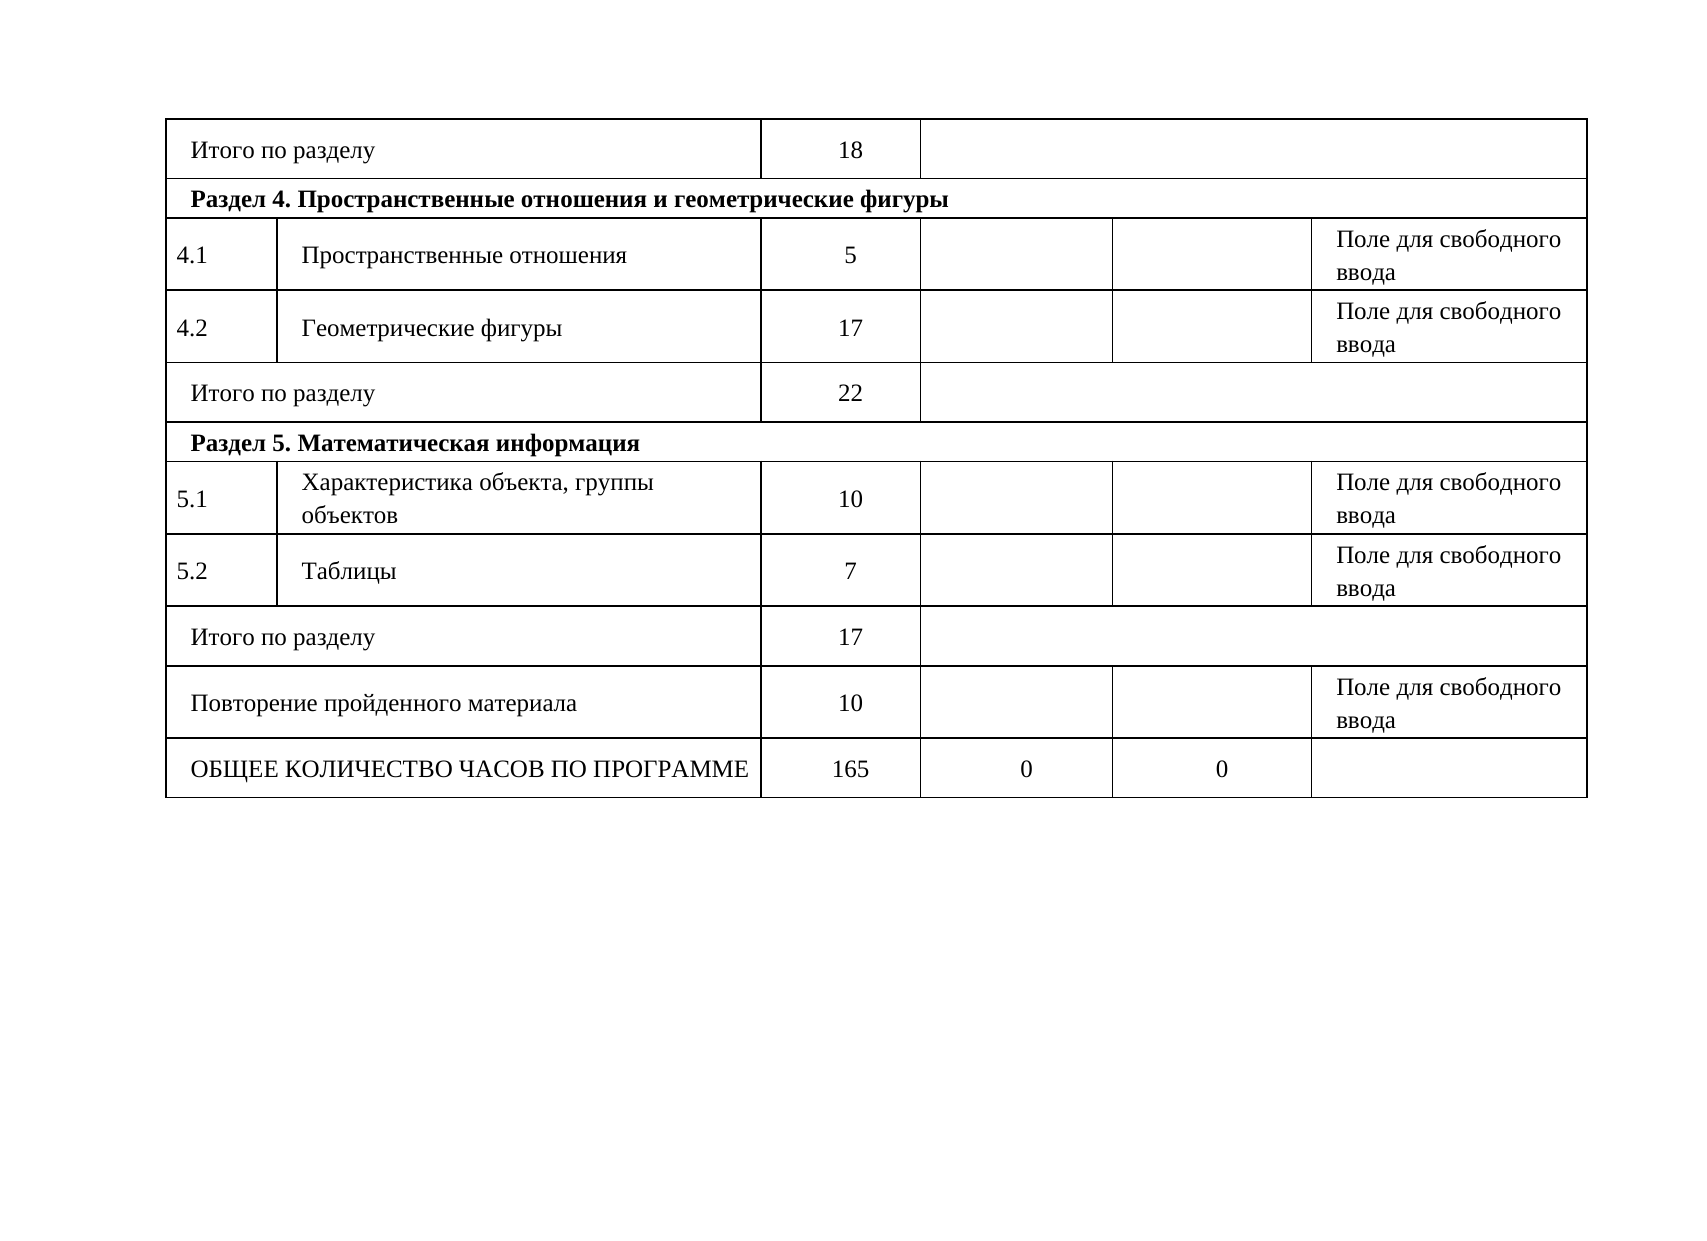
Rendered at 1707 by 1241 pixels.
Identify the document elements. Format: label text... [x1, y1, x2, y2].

table_cell Итого по разделу [167, 607, 760, 665]
table_cell [921, 535, 1112, 605]
table_cell Пространственные отношения [278, 219, 760, 289]
table_cell [1113, 291, 1311, 362]
table_cell ОБЩЕЕ КОЛИЧЕСТВО ЧАСОВ ПО ПРОГРАММЕ [167, 739, 760, 797]
table_cell Таблицы [278, 535, 760, 605]
table_cell Характеристика объекта, группы объектов [278, 462, 760, 533]
table_cell 5.1 [167, 462, 276, 533]
table_cell 165 [762, 739, 920, 797]
table_cell 17 [762, 291, 920, 362]
table_cell 17 [762, 607, 920, 665]
table_cell [1113, 667, 1311, 737]
table_cell [1113, 462, 1311, 533]
table_cell 4.1 [167, 219, 276, 289]
table_cell Поле для свободного ввода [1312, 462, 1586, 533]
table_cell [1113, 219, 1311, 289]
table_cell Поле для свободного ввода [1312, 291, 1586, 362]
table_cell [921, 667, 1112, 737]
table_cell 0 [921, 739, 1112, 797]
table_cell Поле для свободного ввода [1312, 667, 1586, 737]
table_cell Геометрические фигуры [278, 291, 760, 362]
table_cell [921, 462, 1112, 533]
table_cell Итого по разделу [167, 363, 760, 421]
table_cell [921, 363, 1586, 421]
table_cell 10 [762, 667, 920, 737]
table_cell [921, 291, 1112, 362]
table_cell Раздел 5. Математическая информация [167, 423, 1586, 461]
table_cell 4.2 [167, 291, 276, 362]
table_cell [1113, 535, 1311, 605]
table_cell 5.2 [167, 535, 276, 605]
table_cell Поле для свободного ввода [1312, 219, 1586, 289]
table_cell 10 [762, 462, 920, 533]
table_cell [921, 607, 1586, 665]
table_cell 0 [1113, 739, 1311, 797]
table_cell 5 [762, 219, 920, 289]
table_cell [921, 219, 1112, 289]
table_cell 22 [762, 363, 920, 421]
table_cell [1312, 739, 1586, 797]
table_cell [921, 120, 1586, 178]
table_cell Раздел 4. Пространственные отношения и геометрические фигуры [167, 179, 1586, 217]
table_cell 18 [762, 120, 920, 178]
table_cell Повторение пройденного материала [167, 667, 760, 737]
table_cell 7 [762, 535, 920, 605]
table_cell Итого по разделу [167, 120, 760, 178]
table_cell Поле для свободного ввода [1312, 535, 1586, 605]
